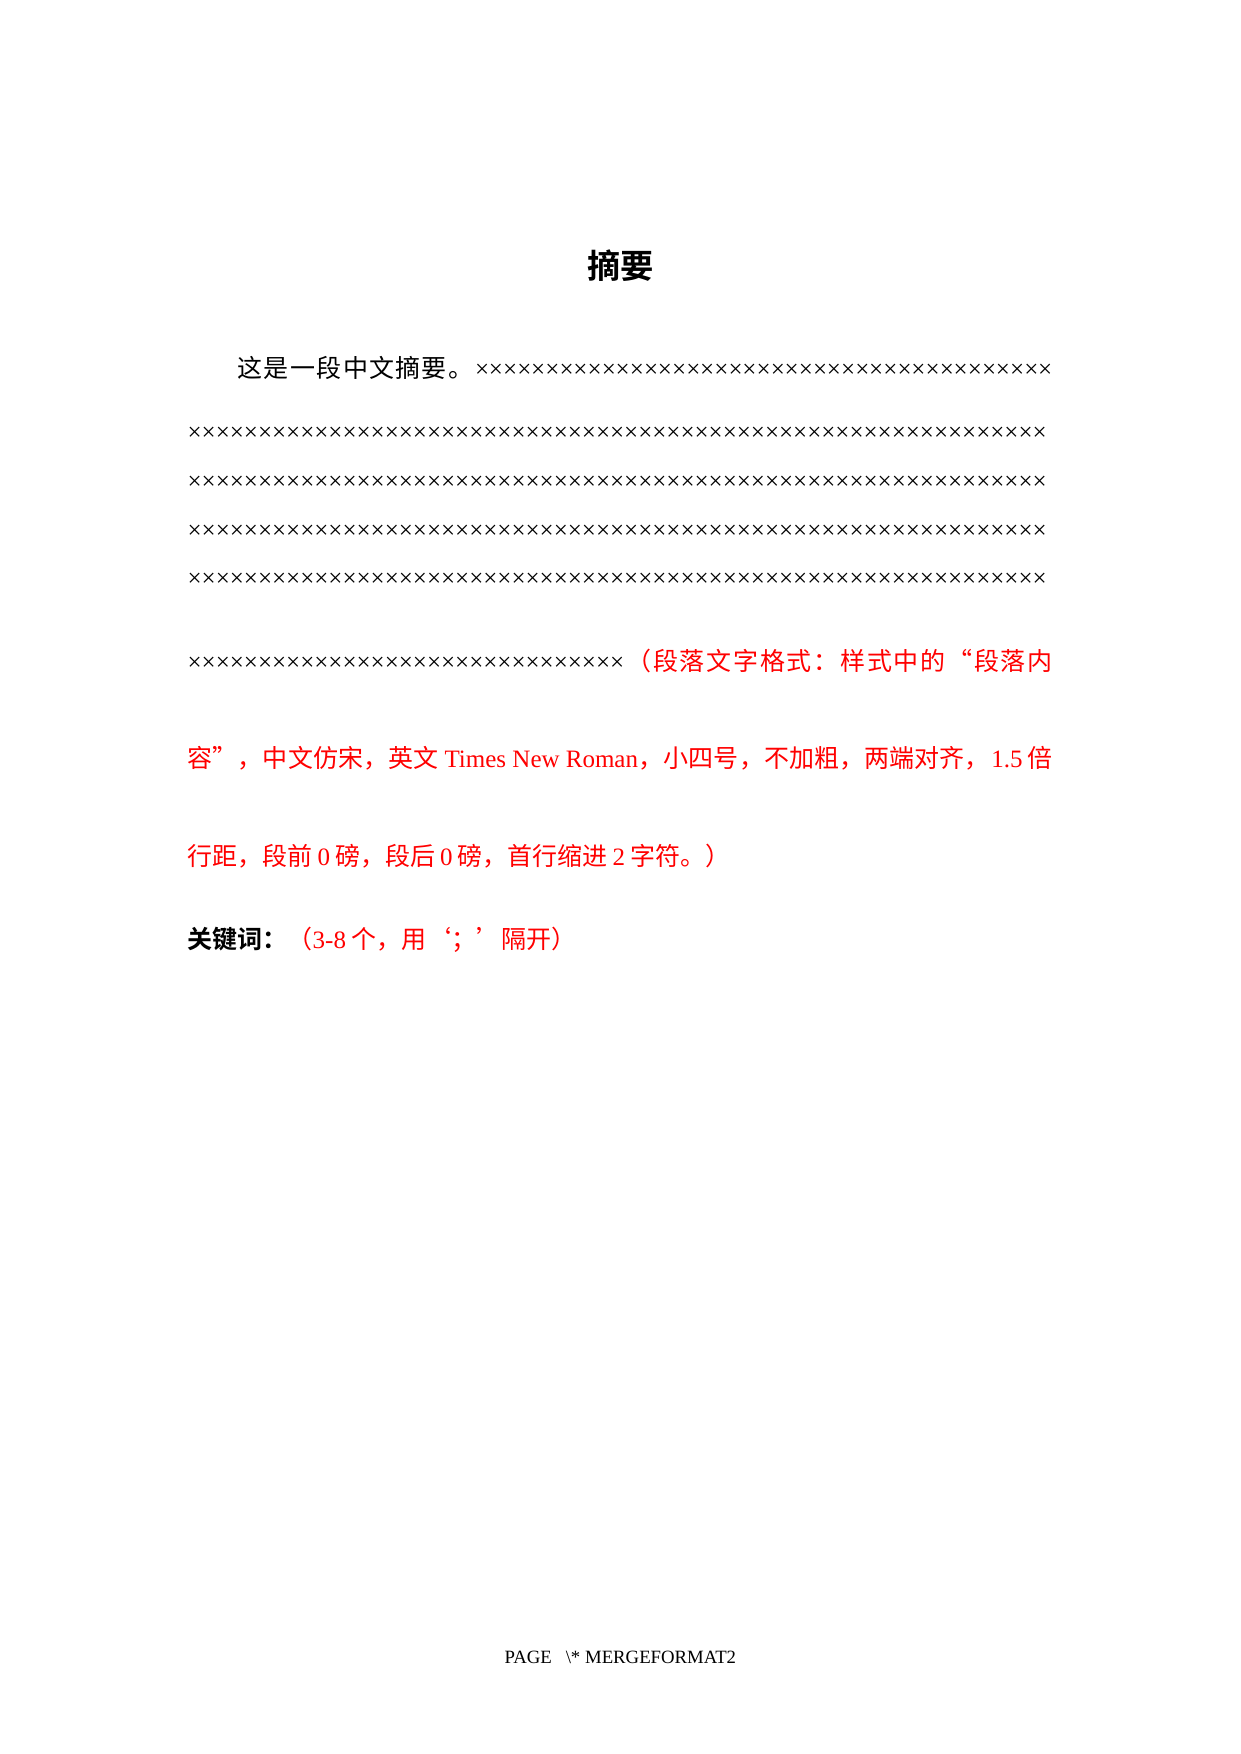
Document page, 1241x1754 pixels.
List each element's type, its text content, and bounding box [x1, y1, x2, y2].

text 关键词：（3-8个，用‘；’隔开） [187, 905, 1053, 970]
text 这是一段中文摘要。××××××××××××××××××××××××××××××××××××××××××××××××××××××××××××××××××××××××××××××××××××××××××××××××××××××××××××××××××××××××××××××××××××××××××××××××××××××××××××××××××××××××××××××××××××××××××××××××××××××××××××××××××××××××××××××××××××××××××××××××××××××××××××××××××××××××××××××××××××××××××××××××××××××××××××××××××××××××××××（段落文字格式：样式中的“段落内容”，中文仿宋，英文Times New Roman，小四号，不加粗，两端对齐，1.5倍行距，段前0磅，段后0磅，首行缩进2字符。） [187, 334, 1053, 887]
text 摘要 [187, 232, 1053, 297]
